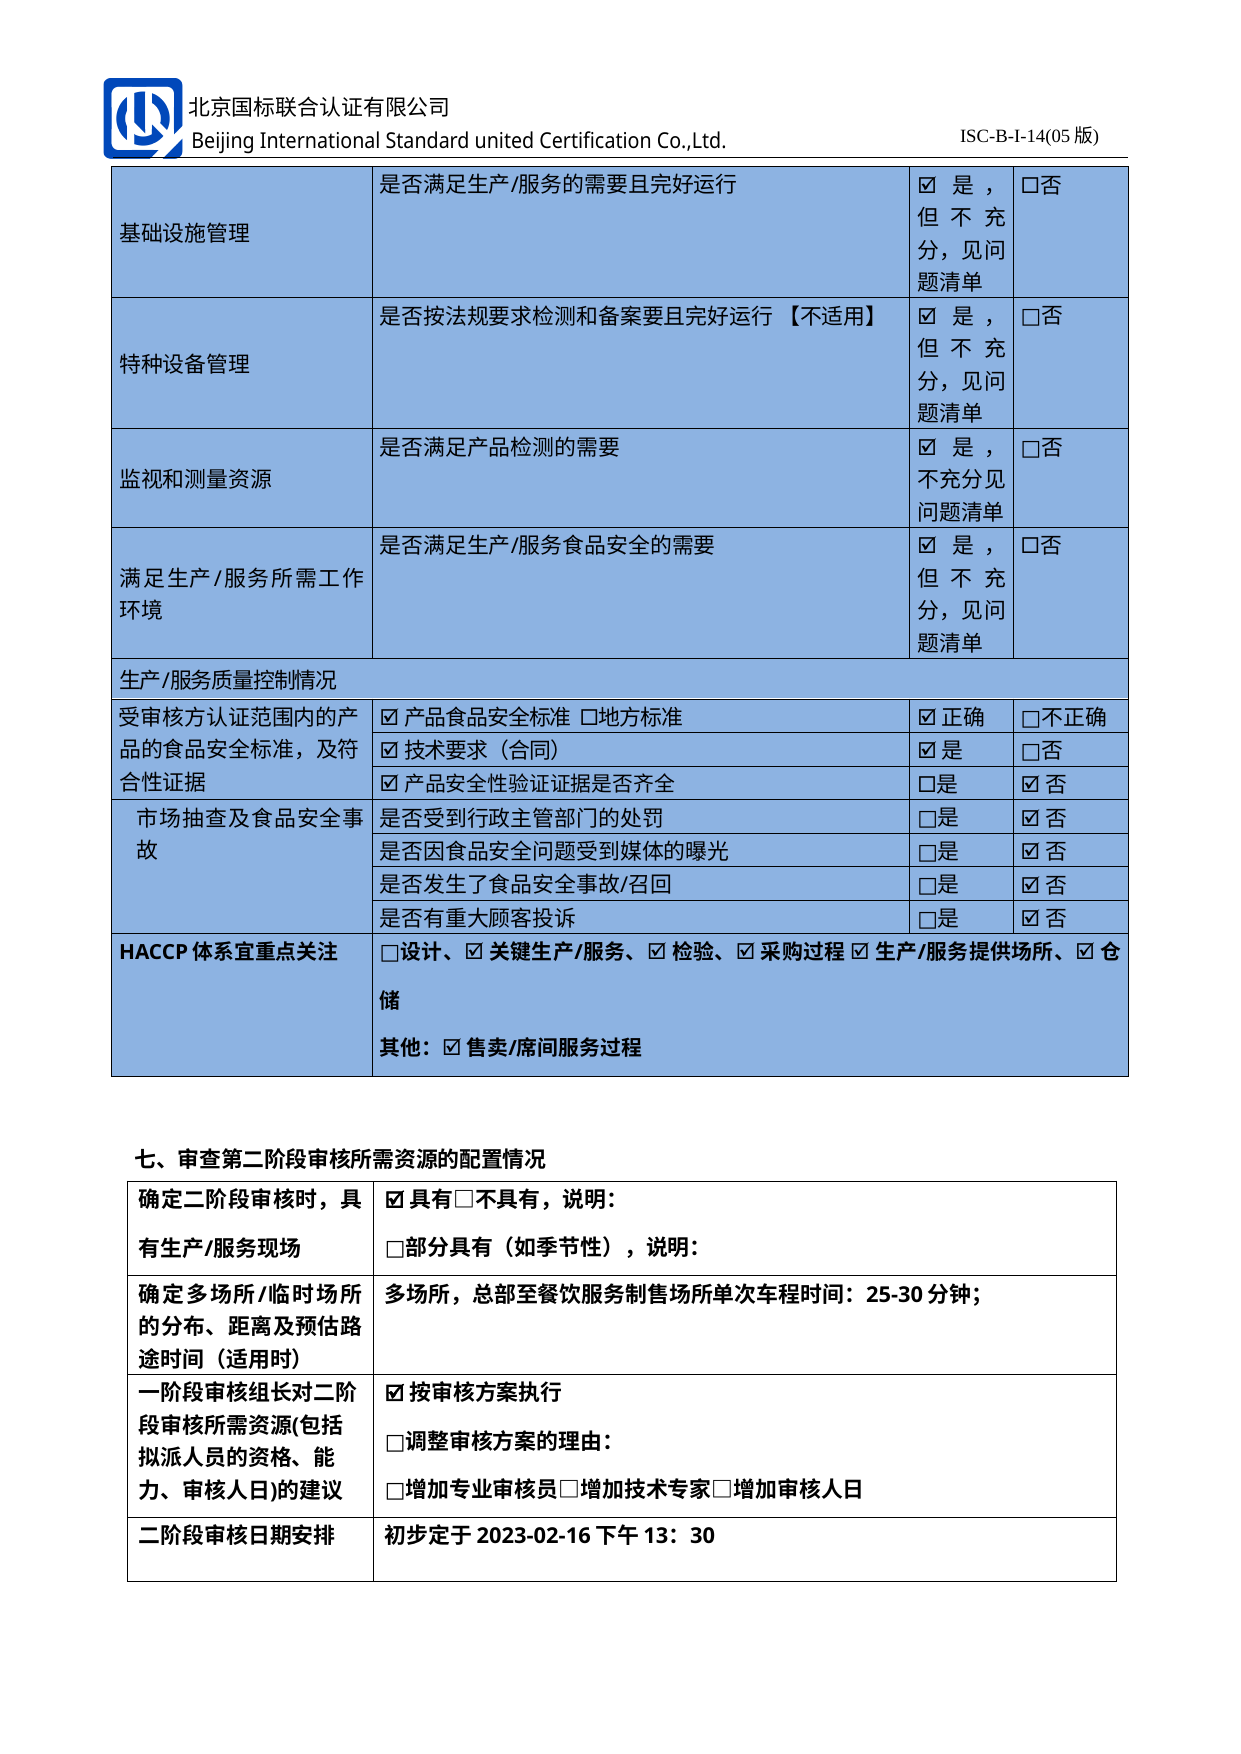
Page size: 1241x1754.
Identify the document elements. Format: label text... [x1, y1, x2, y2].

table_cell 多场所，总部至餐饮服务制售场所单次车程时间：25-30分钟； [374, 1276, 1116, 1374]
table_cell 否 [1014, 767, 1128, 799]
table_cell 是否发生了食品安全事故/召回 [373, 867, 909, 900]
table_cell □是 [910, 867, 1013, 900]
table_cell 是否满足生产/服务食品安全的需要 [373, 528, 909, 658]
table_cell 否 [1014, 800, 1128, 833]
table_cell □设计、关键生产/服务、检验、采购过程生产/服务提供场所、仓储 其他：售卖/席间服务过程 [373, 934, 1128, 1076]
table_cell □是 [910, 901, 1013, 933]
table_cell 否 [1014, 528, 1128, 658]
table_cell 否 [1014, 834, 1128, 866]
table_cell 基础设施管理 [112, 167, 372, 297]
table_cell 技术要求（合同） [373, 733, 909, 766]
table_cell 二阶段审核日期安排 [128, 1518, 373, 1581]
table_cell 是，但不充分，见问题清单 [910, 167, 1013, 297]
table_cell 一阶段审核组长对二阶段审核所需资源(包括拟派人员的资格、能力、审核人日)的建议 [128, 1375, 373, 1517]
table_cell 是，但不充分，见问题清单 [910, 528, 1013, 658]
table_cell 监视和测量资源 [112, 429, 372, 527]
table_header 确定二阶段审核时，具有生产/服务现场 [128, 1182, 373, 1275]
table_cell 是否受到行政主管部门的处罚 [373, 800, 909, 833]
table_cell □否 [1014, 733, 1128, 766]
table_cell □是 [910, 800, 1013, 833]
table_cell 是否有重大顾客投诉 [373, 901, 909, 933]
text 七、审查第二阶段审核所需资源的配置情况 [112, 1142, 1128, 1174]
table_cell 按审核方案执行 □调整审核方案的理由： □增加专业审核员□增加技术专家□增加审核人日 [374, 1375, 1116, 1517]
table_cell 是 [910, 767, 1013, 799]
table_cell □否 [1014, 429, 1128, 527]
table_cell 满足生产/服务所需工作环境 [112, 528, 372, 658]
table_cell □否 [1014, 298, 1128, 428]
table_cell 受审核方认证范围内的产品的食品安全标准，及符合性证据 [112, 700, 372, 799]
table_cell 是否按法规要求检测和备案要且完好运行 【不适用】 [373, 298, 909, 428]
table_cell 特种设备管理 [112, 298, 372, 428]
picture [103, 78, 183, 159]
table_cell HACCP体系宜重点关注 [112, 934, 372, 1076]
table_cell 产品安全性验证证据是否齐全 [373, 767, 909, 799]
table_cell 市场抽查及食品安全事故 [112, 800, 372, 933]
table_cell 否 [1014, 867, 1128, 900]
table_cell 生产/服务质量控制情况 [112, 659, 1128, 698]
table_cell 否 [1014, 901, 1128, 933]
table_cell 正确 [910, 700, 1013, 732]
table_cell 否 [1014, 167, 1128, 297]
table_cell 是，不充分见问题清单 [910, 429, 1013, 527]
table_cell 初步定于2023-02-16下午13：30 [374, 1518, 1116, 1581]
table_header 具有□不具有，说明： □部分具有（如季节性），说明： [374, 1182, 1116, 1275]
table_cell 是否因食品安全问题受到媒体的曝光 [373, 834, 909, 866]
table_cell 确定多场所/临时场所的分布、距离及预估路途时间（适用时） [128, 1276, 373, 1374]
table_cell 是，但不充分，见问题清单 [910, 298, 1013, 428]
table_cell 是否满足产品检测的需要 [373, 429, 909, 527]
table_cell 产品食品安全标准 地方标准 [373, 700, 909, 732]
table_cell □不正确 [1014, 700, 1128, 732]
table_cell □是 [910, 834, 1013, 866]
table_cell 是否满足生产/服务的需要且完好运行 [373, 167, 909, 297]
table_cell 是 [910, 733, 1013, 766]
